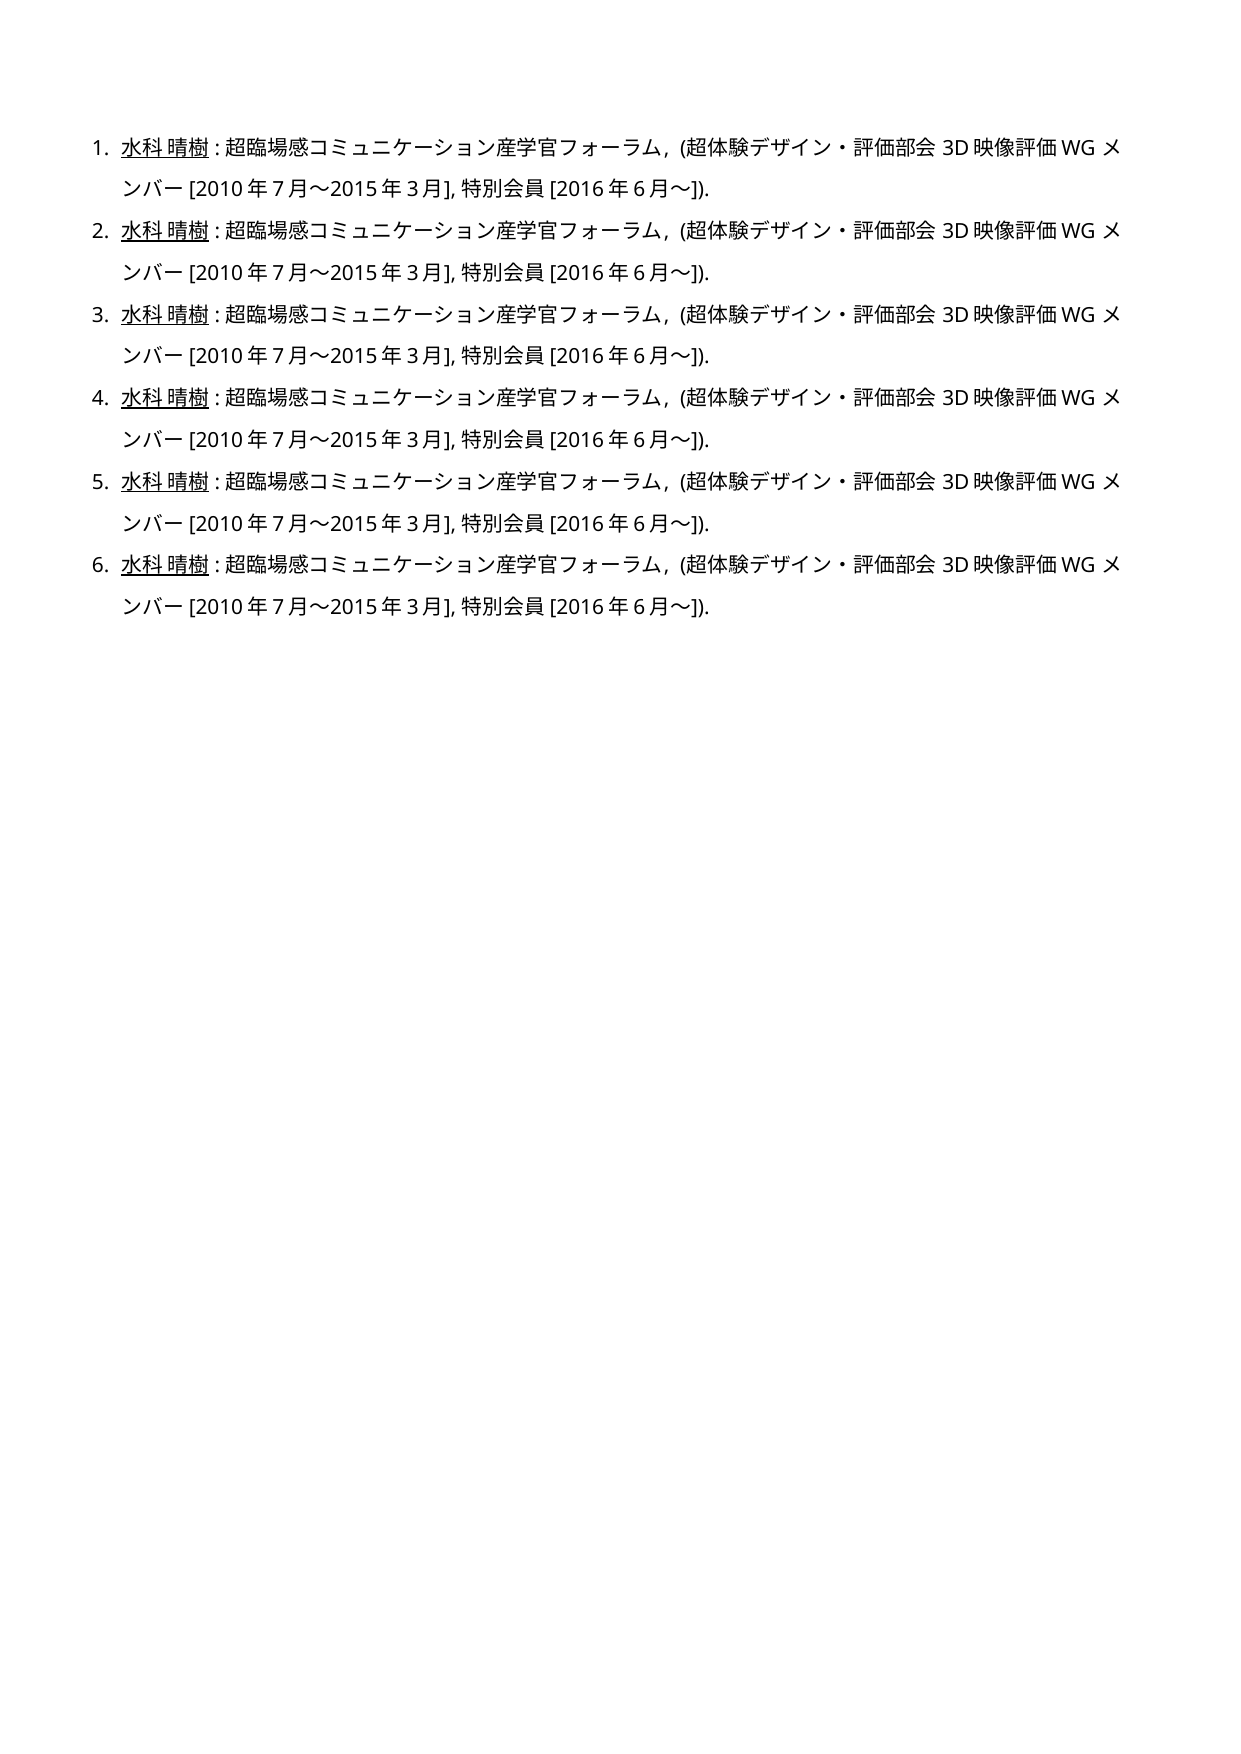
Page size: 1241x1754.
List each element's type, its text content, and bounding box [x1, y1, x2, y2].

list 水科 晴樹 : 超臨場感コミュニケーション産学官フォーラム, (超体験デザイン・評価部会 3D映像評価WG メンバー [2010年7月〜2015年3月], 特別会員 [2016年6月〜]). [92, 543, 1122, 626]
list 水科 晴樹 : 超臨場感コミュニケーション産学官フォーラム, (超体験デザイン・評価部会 3D映像評価WG メンバー [2010年7月〜2015年3月], 特別会員 [2016年6月〜]). [92, 209, 1122, 292]
list 水科 晴樹 : 超臨場感コミュニケーション産学官フォーラム, (超体験デザイン・評価部会 3D映像評価WG メンバー [2010年7月〜2015年3月], 特別会員 [2016年6月〜]). [92, 292, 1122, 376]
list 水科 晴樹 : 超臨場感コミュニケーション産学官フォーラム, (超体験デザイン・評価部会 3D映像評価WG メンバー [2010年7月〜2015年3月], 特別会員 [2016年6月〜]). [92, 125, 1122, 209]
list 水科 晴樹 : 超臨場感コミュニケーション産学官フォーラム, (超体験デザイン・評価部会 3D映像評価WG メンバー [2010年7月〜2015年3月], 特別会員 [2016年6月〜]). [92, 376, 1122, 459]
list 水科 晴樹 : 超臨場感コミュニケーション産学官フォーラム, (超体験デザイン・評価部会 3D映像評価WG メンバー [2010年7月〜2015年3月], 特別会員 [2016年6月〜]). [92, 459, 1122, 543]
